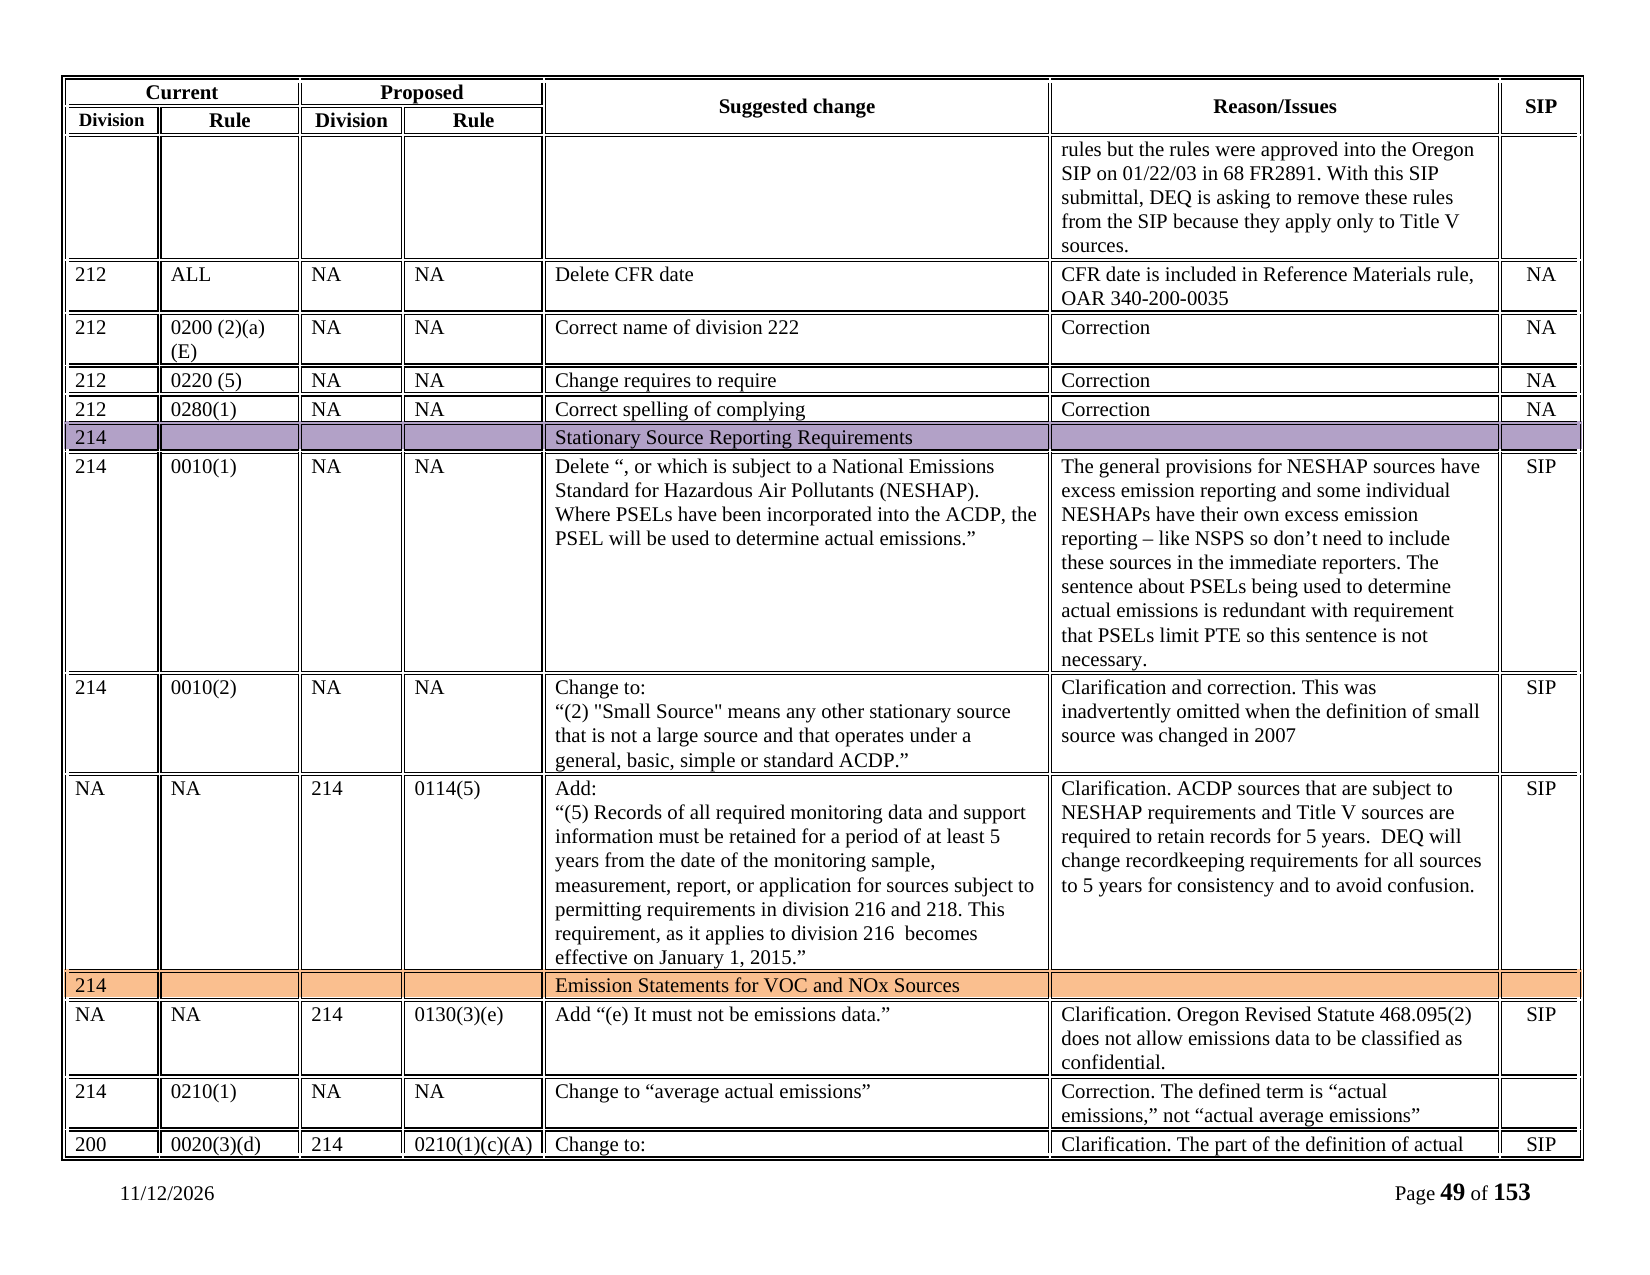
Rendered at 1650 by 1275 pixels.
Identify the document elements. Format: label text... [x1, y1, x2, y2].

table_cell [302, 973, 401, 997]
table_cell Division [302, 108, 401, 132]
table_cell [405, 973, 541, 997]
table_header Reason/Issues [1050, 77, 1500, 132]
table_header Suggested change [544, 77, 1050, 132]
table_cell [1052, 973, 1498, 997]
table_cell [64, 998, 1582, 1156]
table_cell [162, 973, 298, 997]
table_header SIP [1500, 79, 1580, 132]
table_cell Rule [405, 108, 541, 132]
table_cell Division [64, 104, 159, 132]
table_header Current [64, 77, 300, 104]
table_cell Rule [162, 108, 298, 132]
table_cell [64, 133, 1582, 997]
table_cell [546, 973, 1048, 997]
table_header Proposed [300, 77, 544, 104]
